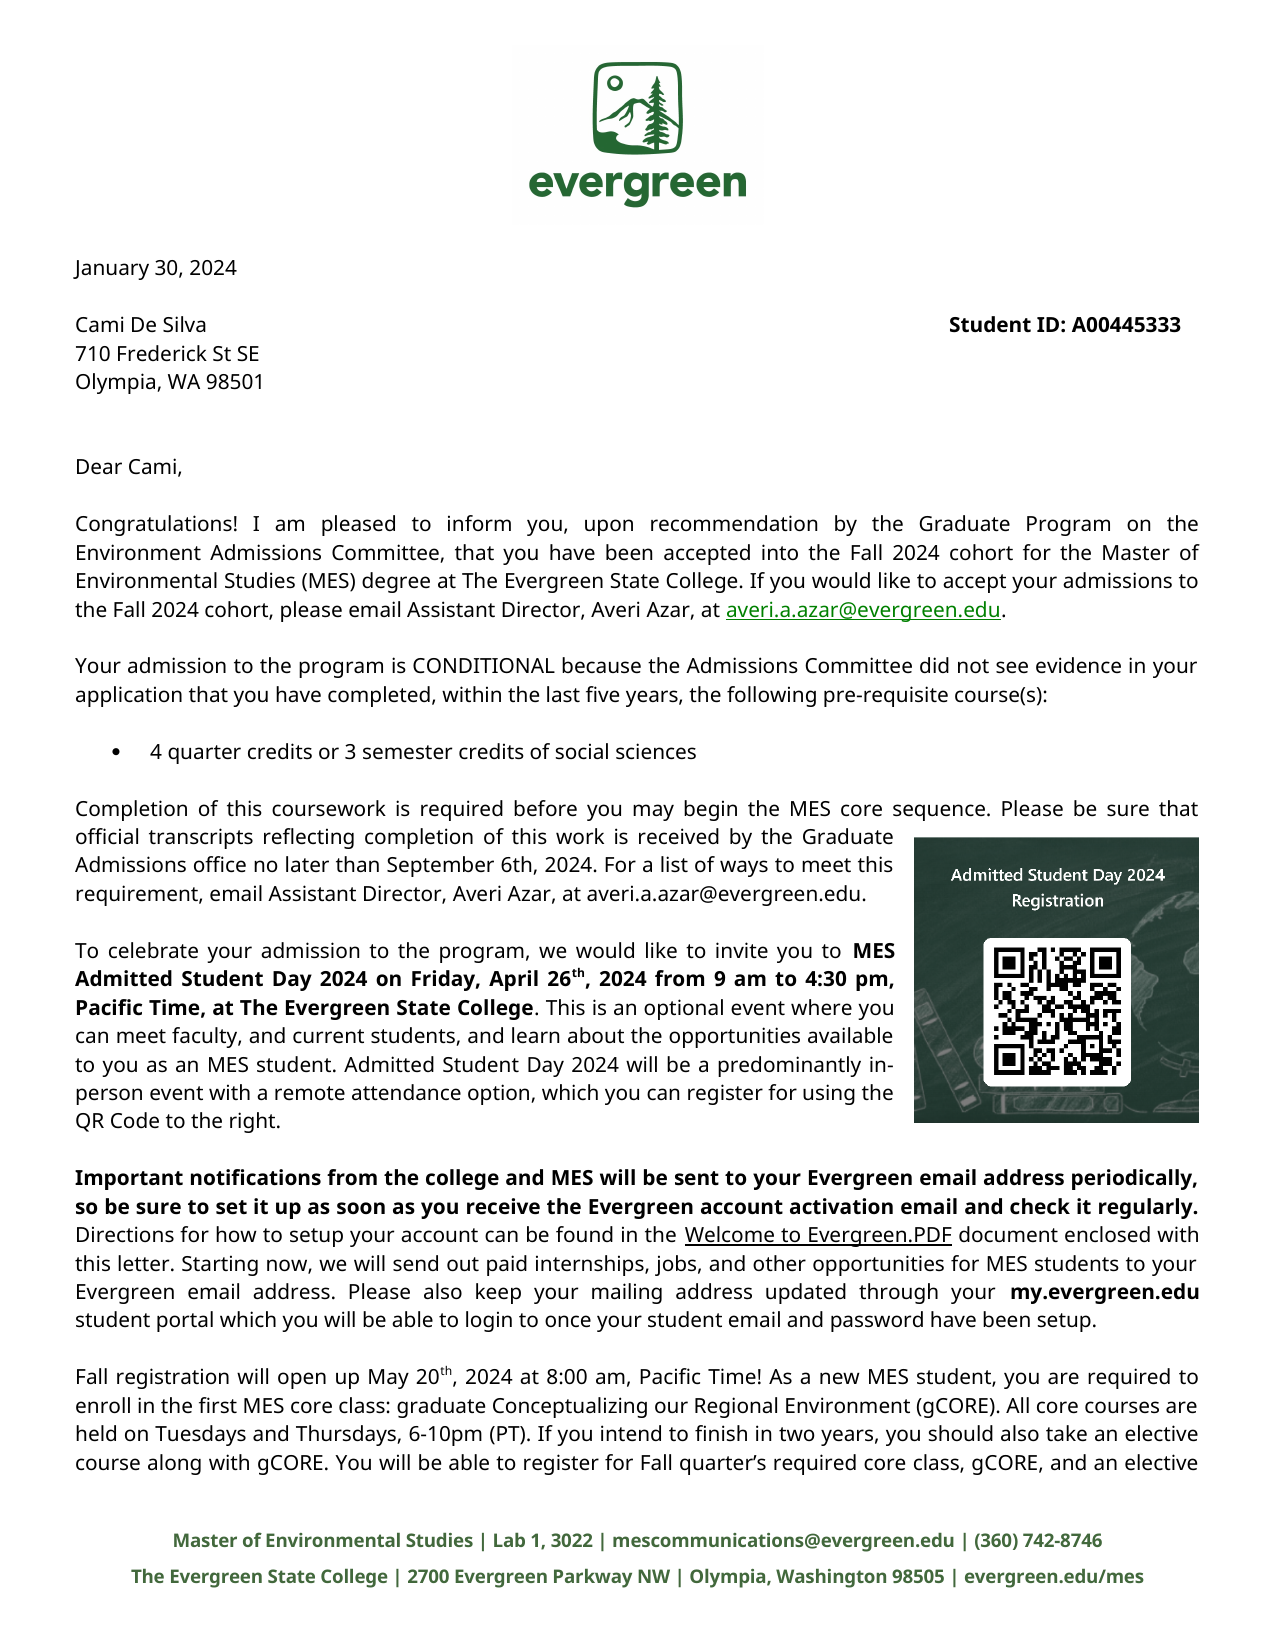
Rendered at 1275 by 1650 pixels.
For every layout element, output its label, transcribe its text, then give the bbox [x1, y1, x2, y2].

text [75, 1362, 1200, 1476]
text Completion of this coursework is required before you may begin the MES core sequence. Please be sure that official transcripts reflecting completion of this work is received by the Graduate Admissions office no later than September 6th, 2024. For a list of ways to meet this requirement, email Assistant Director, Averi Azar, at averi.a.azar@evergreen.edu. [75, 794, 1200, 907]
text Congratulations! I am pleased to inform you, upon recommendation by the Graduate Program on the Environment Admissions Committee, that you have been accepted into the Fall 2024 cohort for the Master of Environmental Studies (MES) degree at The Evergreen State College. If you would like to accept your admissions to the Fall 2024 cohort, please email Assistant Director, Averi Azar, at averi.a.azar@evergreen.edu. [75, 509, 1200, 623]
text To celebrate your admission to the program, we would like to invite you to MES Admitted Student Day 2024 on Friday, April 26th, 2024 from 9 am to 4:30 pm, Pacific Time, at The Evergreen State College. This is an optional event where you can meet faculty, and current students, and learn about the opportunities available to you as an MES student. Admitted Student Day 2024 will be a predominantly in-person event with a remote attendance option, which you can register for using the QR Code to the right. [75, 936, 1200, 1135]
text Olympia, WA 98501 [75, 367, 1200, 396]
picture [914, 837, 1199, 1123]
text Dear Cami, [75, 452, 1200, 481]
list 4 quarter credits or 3 semester credits of social sciences [112, 737, 1200, 765]
picture [511, 45, 764, 225]
text Important notifications from the college and MES will be sent to your Evergreen email address periodically, so be sure to set it up as soon as you receive the Evergreen account activation email and check it regularly. Directions for how to setup your account can be found in the Welcome to Evergreen.PDF document enclosed with this letter. Starting now, we will send out paid internships, jobs, and other opportunities for MES students to your Evergreen email address. Please also keep your mailing address updated through your my.evergreen.edu student portal which you will be able to login to once your student email and password have been setup. [75, 1163, 1200, 1334]
text January 30, 2024 [75, 253, 1200, 282]
text Cami De Silva Student ID: A00445333 [75, 310, 1200, 339]
text 710 Frederick St SE [75, 339, 1200, 367]
text Your admission to the program is CONDITIONAL because the Admissions Committee did not see evidence in your application that you have completed, within the last five years, the following pre-requisite course(s): [75, 652, 1200, 708]
